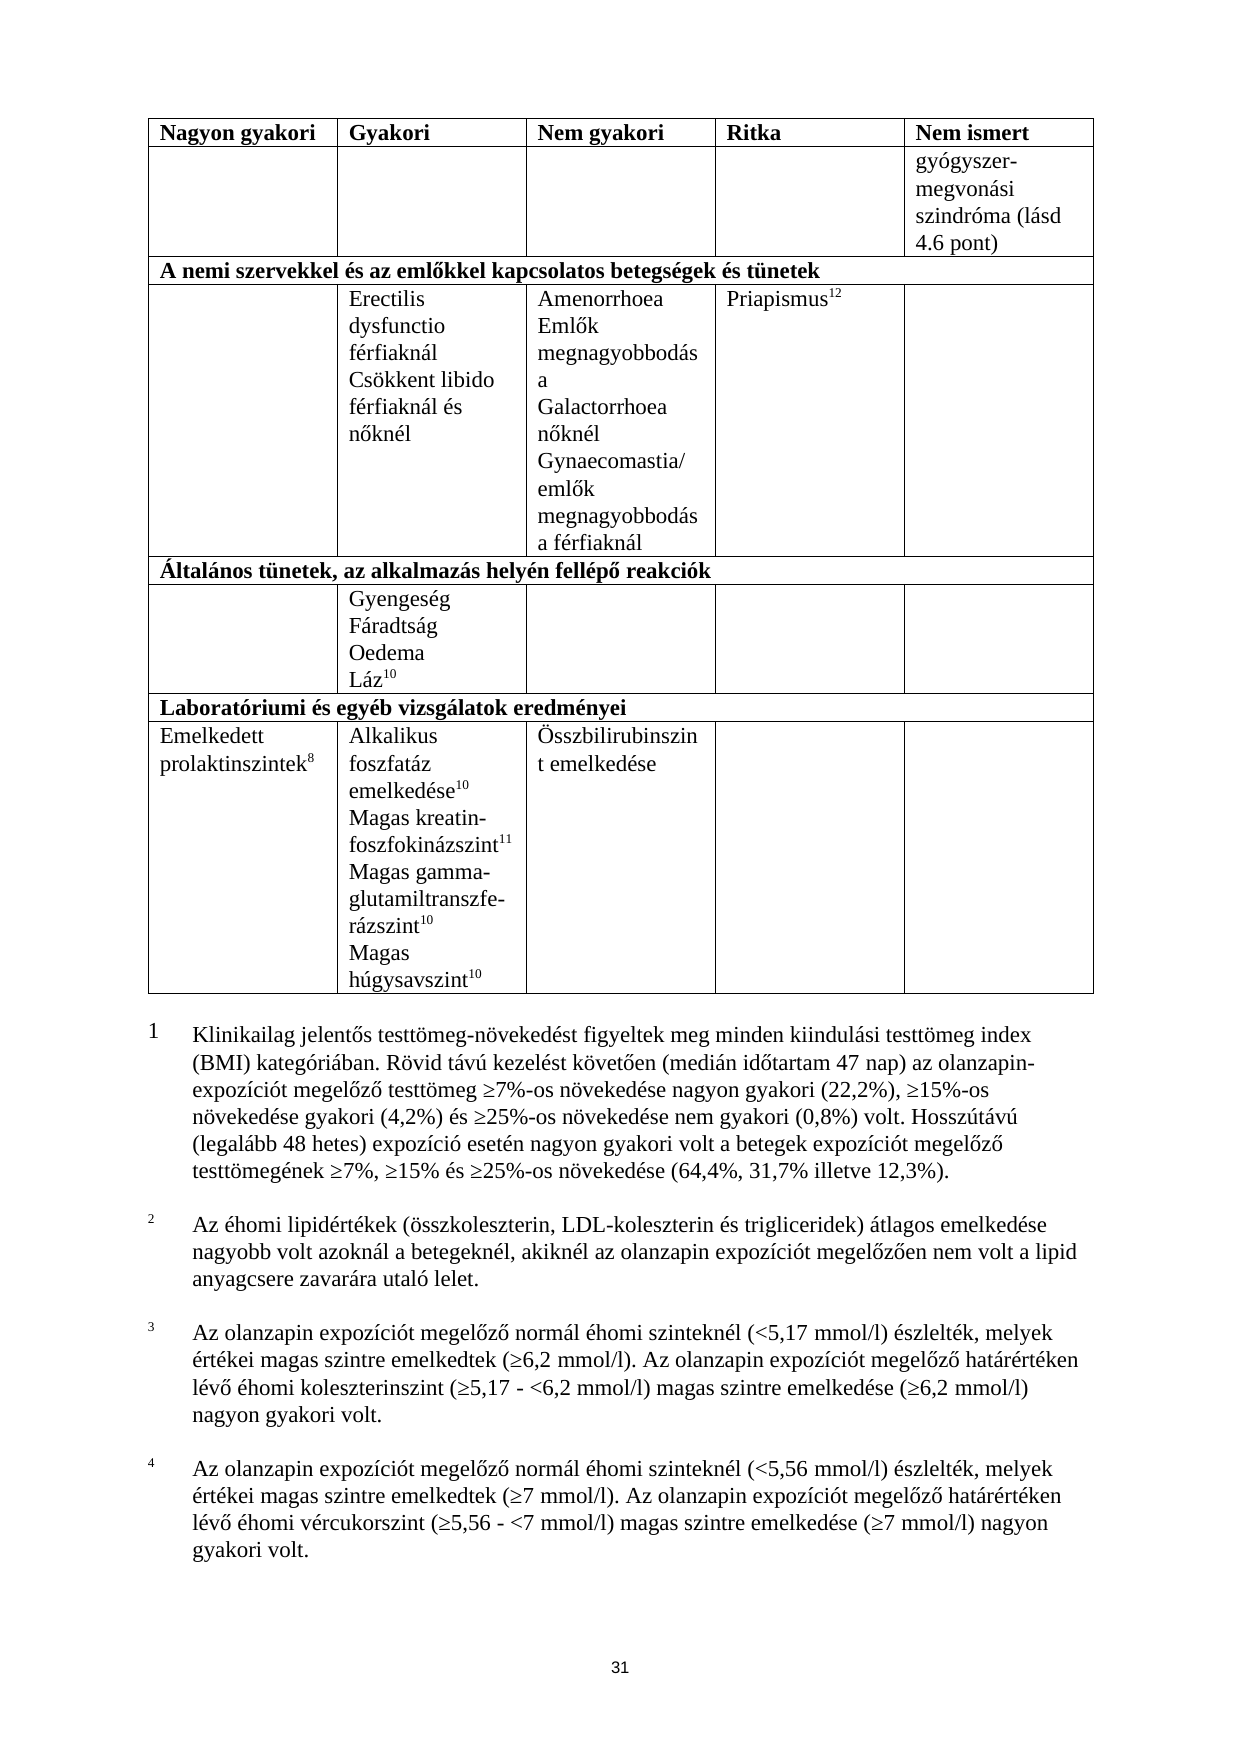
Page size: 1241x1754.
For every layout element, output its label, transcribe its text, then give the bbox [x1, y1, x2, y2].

table_cell [716, 585, 904, 693]
table_cell Emelkedett prolaktinszintek8 [149, 722, 337, 993]
table_cell [338, 147, 526, 256]
table_header Ritka [716, 119, 904, 146]
table_cell [905, 585, 1093, 693]
table_cell Priapismus12 [716, 285, 904, 556]
table_cell [716, 147, 904, 256]
table_cell [149, 585, 337, 693]
table_cell Általános tünetek, az alkalmazás helyén fellépő reakciók [149, 557, 1093, 584]
table_header Nagyon gyakori [149, 119, 337, 146]
table_cell Amenorrhoea Emlők megnagyobbodása Galactorrhoea nőknél Gynaecomastia/ emlők megnagyobbodása férfiaknál [527, 285, 715, 556]
table_cell [149, 147, 337, 256]
table_cell [149, 285, 337, 556]
table_cell [527, 147, 715, 256]
text 1 Klinikailag jelentős testtömeg-növekedést figyeltek meg minden kiindulási testtömeg index (BMI) kategóriában. Rövid távú kezelést követően (medián időtartam 47 nap) az olanzapin-expozíciót megelőző testtömeg ≥7%-os növekedése nagyon gyakori (22,2%), ≥15%-os növekedése gyakori (4,2%) és ≥25%-os növekedése nem gyakori (0,8%) volt. Hosszútávú (legalább 48 hetes) expozíció esetén nagyon gyakori volt a betegek expozíciót megelőző testtömegének ≥7%, ≥15% és ≥25%-os növekedése (64,4%, 31,7% illetve 12,3%). [148, 1021, 1092, 1184]
table_header Nem ismert [905, 119, 1093, 146]
table_cell A nemi szervekkel és az emlőkkel kapcsolatos betegségek és tünetek [149, 257, 1093, 284]
text 3 Az olanzapin expozíciót megelőző normál éhomi szinteknél (<5,17 mmol/l) észlelték, melyek értékei magas szintre emelkedtek (≥6,2 mmol/l). Az olanzapin expozíciót megelőző határértéken lévő éhomi koleszterinszint (≥5,17 - <6,2 mmol/l) magas szintre emelkedése (≥6,2 mmol/l) nagyon gyakori volt. [148, 1319, 1092, 1427]
table_cell [527, 585, 715, 693]
table_cell Erectilis dysfunctio férfiaknál Csökkent libido férfiaknál és nőknél [338, 285, 526, 556]
text 2 Az éhomi lipidértékek (összkoleszterin, LDL-koleszterin és trigliceridek) átlagos emelkedése nagyobb volt azoknál a betegeknél, akiknél az olanzapin expozíciót megelőzően nem volt a lipid anyagcsere zavarára utaló lelet. [148, 1211, 1092, 1292]
table_cell Gyengeség Fáradtság Oedema Láz10 [338, 585, 526, 693]
table_header Nem gyakori [527, 119, 715, 146]
table_cell Összbilirubinszint emelkedése [527, 722, 715, 993]
table_cell [905, 285, 1093, 556]
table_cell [905, 147, 1093, 256]
table_cell [905, 722, 1093, 993]
text 4 Az olanzapin expozíciót megelőző normál éhomi szinteknél (<5,56 mmol/l) észlelték, melyek értékei magas szintre emelkedtek (≥7 mmol/l). Az olanzapin expozíciót megelőző határértéken lévő éhomi vércukorszint (≥5,56 - <7 mmol/l) magas szintre emelkedése (≥7 mmol/l) nagyon gyakori volt. [148, 1454, 1092, 1563]
table_header Gyakori [338, 119, 526, 146]
table_cell [716, 722, 904, 993]
table_cell Alkalikus foszfatáz emelkedése10 Magas kreatin-foszfokinázszint11 Magas gamma-glutamiltranszferázszint10 Magas húgysavszint10 [338, 722, 526, 993]
table_cell Laboratóriumi és egyéb vizsgálatok eredményei [149, 694, 1093, 721]
